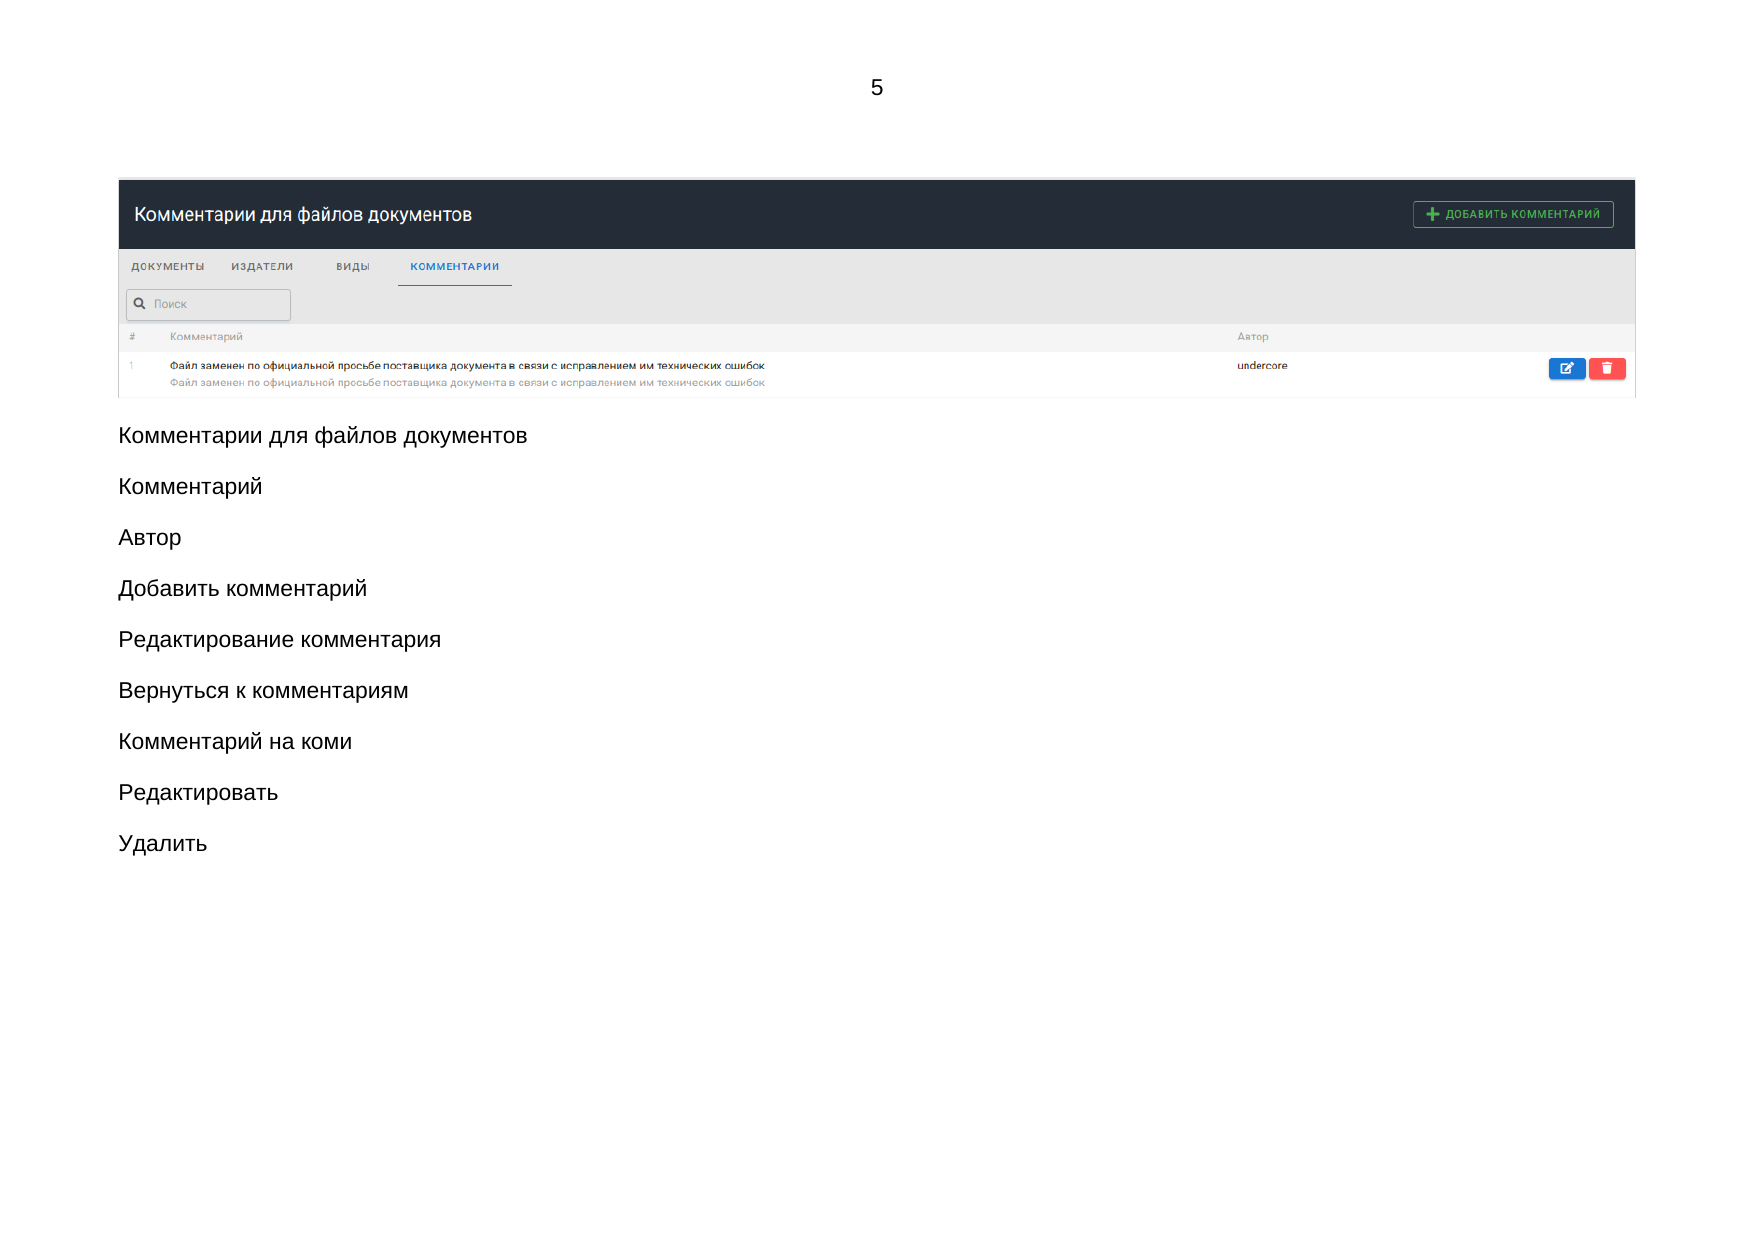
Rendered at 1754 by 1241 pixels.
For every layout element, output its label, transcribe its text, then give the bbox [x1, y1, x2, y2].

text Автор [118, 524, 1636, 551]
text Редактирование комментария [118, 626, 1636, 653]
text Редактировать [118, 779, 1636, 806]
text Комментарии для файлов документов [118, 422, 1636, 448]
text Комментарий на коми [118, 728, 1636, 755]
text Удалить [118, 830, 1636, 857]
text Комментарий [118, 473, 1636, 499]
text Вернуться к комментариям [118, 677, 1636, 704]
text Добавить комментарий [118, 575, 1636, 602]
picture [118, 177, 1636, 398]
